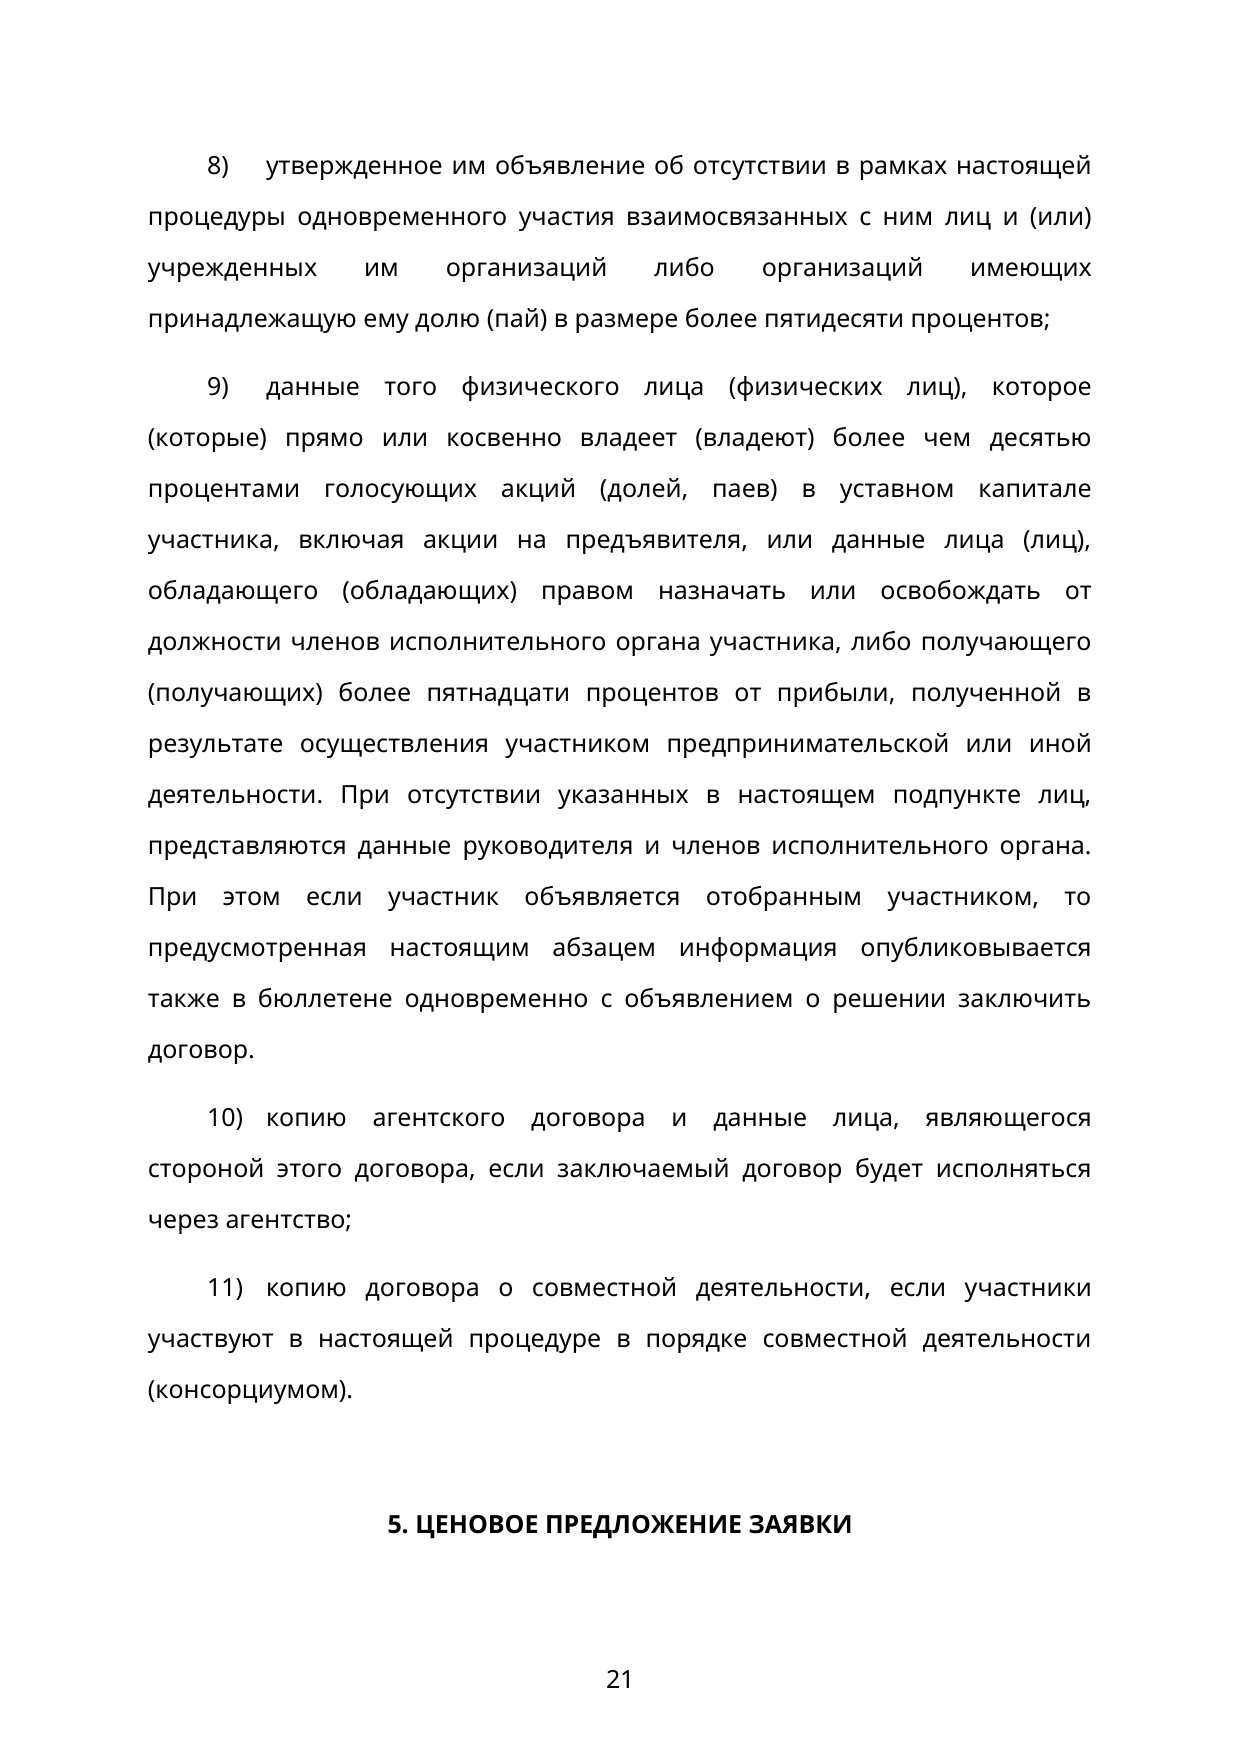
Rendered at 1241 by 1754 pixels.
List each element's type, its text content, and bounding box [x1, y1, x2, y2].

text 10) копию агентского договора и данные лица, являющегося стороной этого договора, если заключаемый договор будет исполняться через агентство; [148, 1100, 1092, 1236]
text 9) данные того физического лица (физических лиц), которое (которые) прямо или косвенно владеет (владеют) более чем десятью процентами голосующих акций (долей, паев) в уставном капитале участника, включая акции на предъявителя, или данные лица (лиц), обладающего (обладающих) правом назначать или освобождать от должности членов исполнительного органа участника, либо получающего (получающих) более пятнадцати процентов от прибыли, полученной в результате осуществления участником предпринимательской или иной деятельности. При отсутствии указанных в настоящем подпункте лиц, представляются данные руководителя и членов исполнительного органа. При этом если участник объявляется отобранным участником, то предусмотренная настоящим абзацем информация опубликовывается также в бюллетене одновременно с объявлением о решении заключить договор. [148, 368, 1092, 1066]
text 11) копию договора о совместной деятельности, если участники участвуют в настоящей процедуре в порядке совместной деятельности (консорциумом). [148, 1269, 1092, 1406]
text 5. ЦЕНОВОЕ ПРЕДЛОЖЕНИЕ ЗАЯВКИ [148, 1507, 1092, 1541]
text 8) утвержденное им объявление об отсутствии в рамках настоящей процедуры одновременного участия взаимосвязанных с ним лиц и (или) учрежденных им организаций либо организаций имеющих принадлежащую ему долю (пай) в размере более пятидесяти процентов; [148, 148, 1092, 335]
